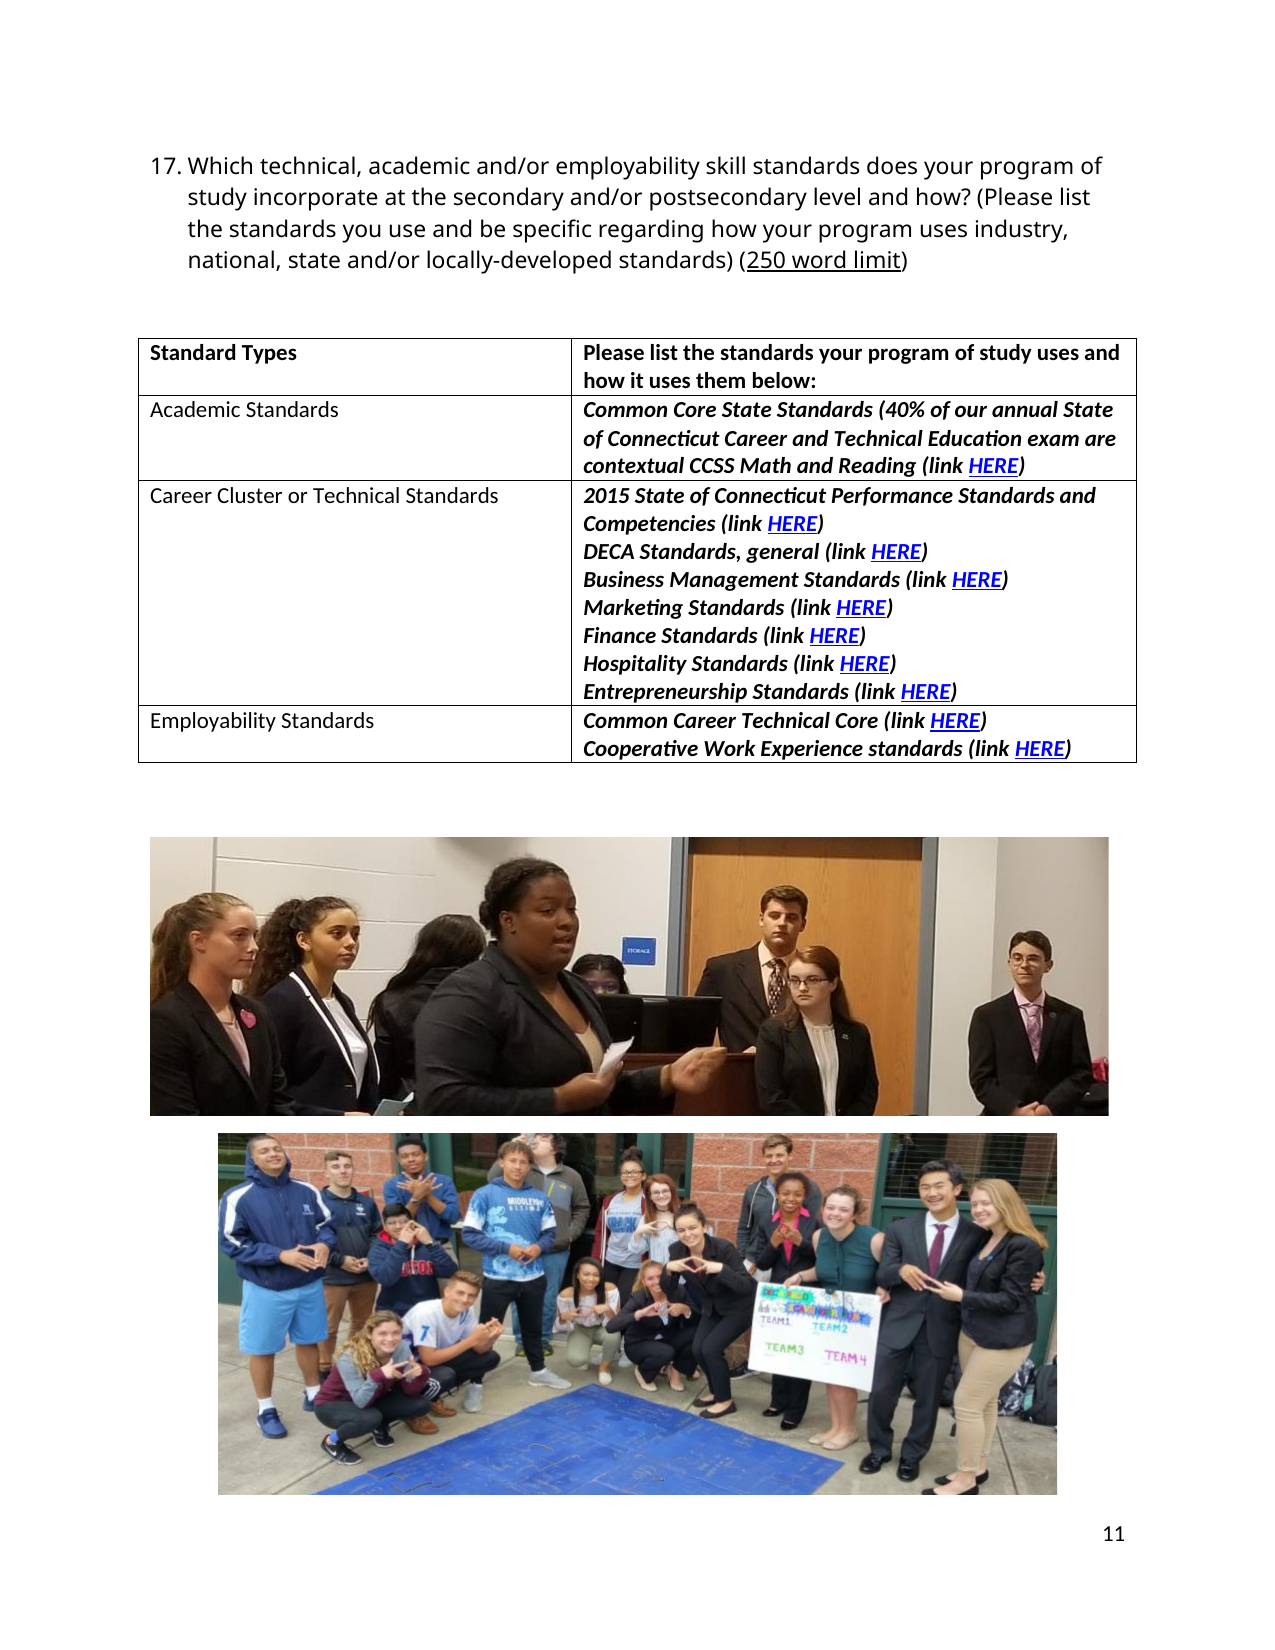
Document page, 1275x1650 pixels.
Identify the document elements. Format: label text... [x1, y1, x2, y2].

table_cell Common Core State Standards (40% of our annual State of Connecticut Career and Technical Education exam are contextual CCSS Math and Reading (link HERE) [572, 396, 1136, 480]
table_cell Academic Standards [139, 396, 571, 480]
table_cell Common Career Technical Core (link HERE) Cooperative Work Experience standards (link HERE) [572, 706, 1136, 762]
picture [150, 837, 1109, 1116]
table_cell 2015 State of Connecticut Performance Standards and Competencies (link HERE) DECA Standards, general (link HERE) Business Management Standards (link HERE) Marketing Standards (link HERE) Finance Standards (link HERE) Hospitality Standards (link HERE) Entrepreneurship Standards (link HERE) [572, 481, 1136, 705]
table_cell Career Cluster or Technical Standards [139, 481, 571, 705]
table_header Please list the standards your program of study uses and how it uses them below: [572, 339, 1136, 394]
table_header Standard Types [139, 339, 571, 394]
picture [218, 1133, 1058, 1495]
table_cell Employability Standards [139, 706, 571, 762]
list Which technical, academic and/or employability skill standards does your program of study incorporate at the secondary and/or postsecondary level and how? (Please list the standards you use and be specific regarding how your program uses industry, national, state and/or locally-developed standards) (250 word limit) [150, 150, 1125, 275]
